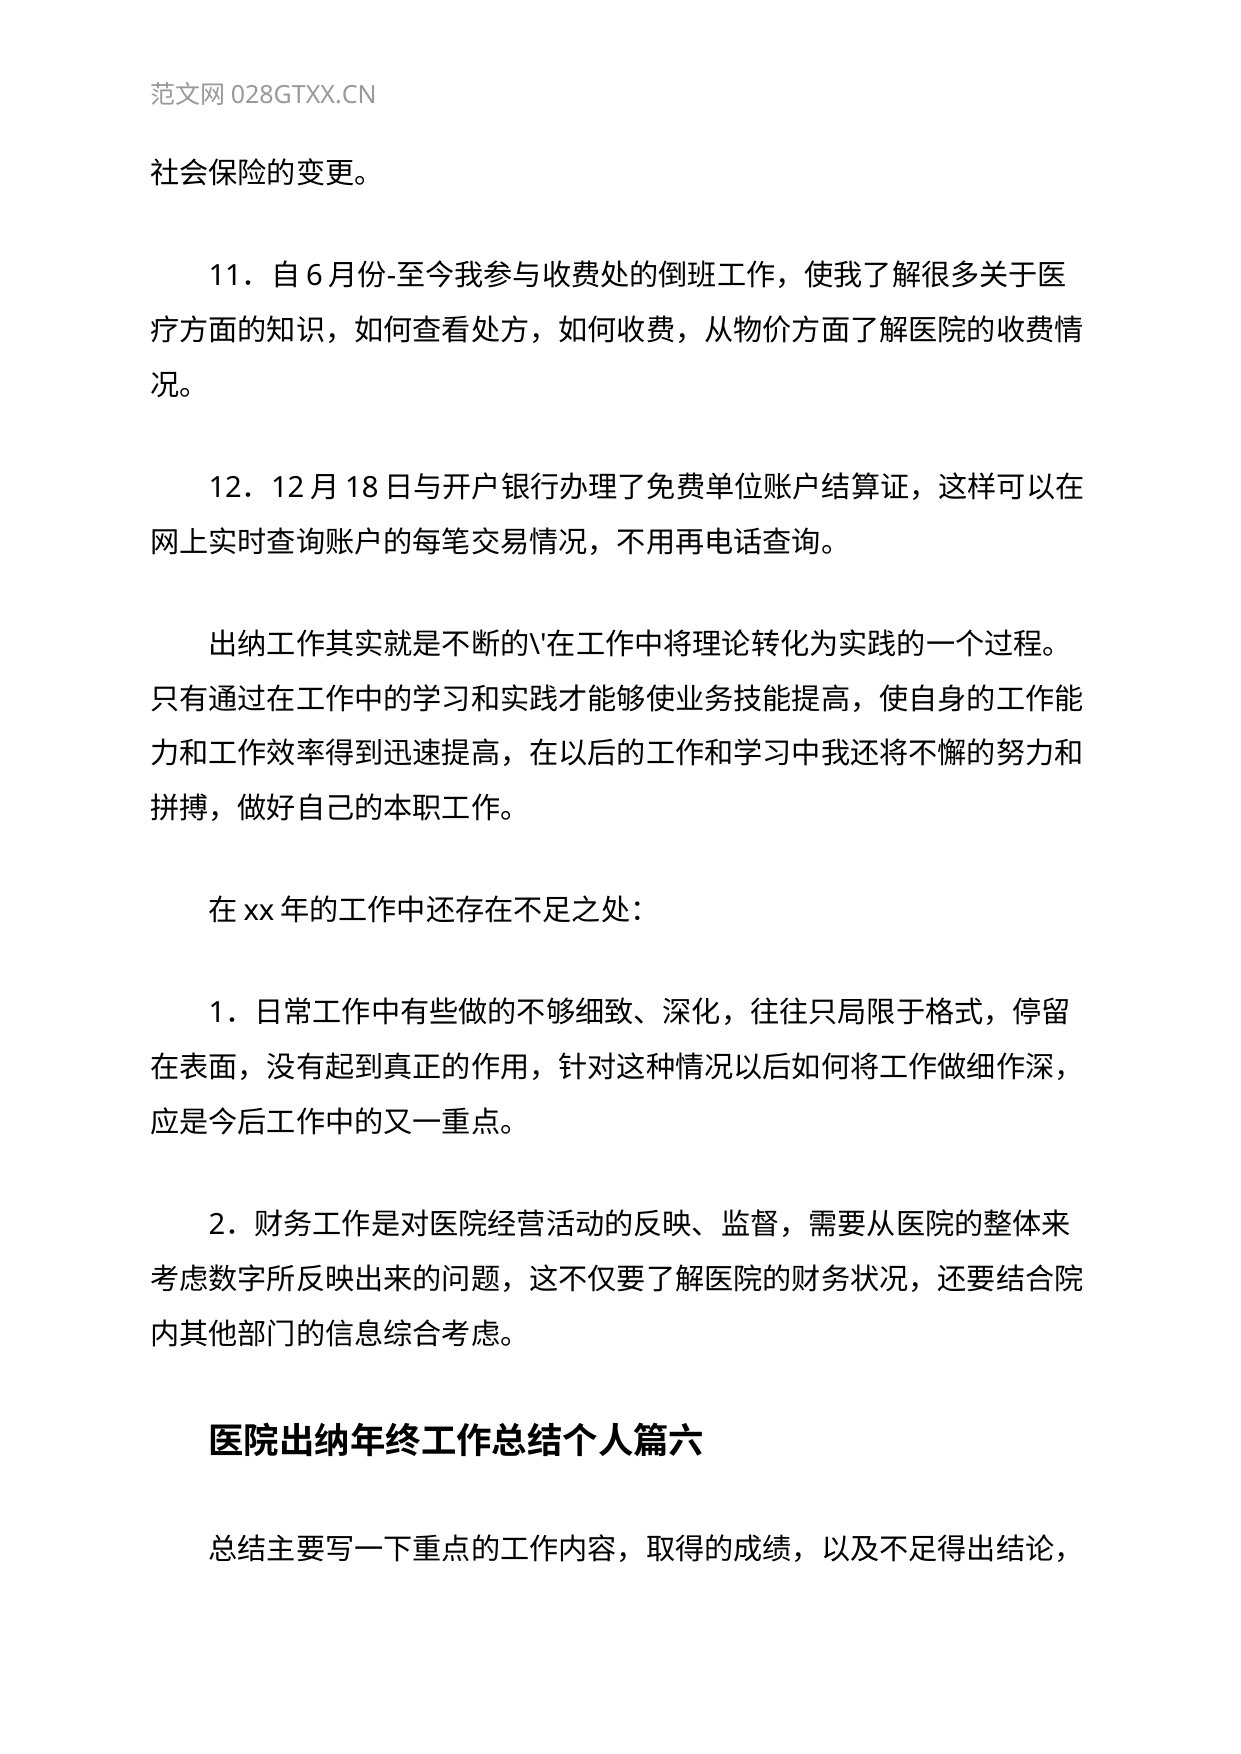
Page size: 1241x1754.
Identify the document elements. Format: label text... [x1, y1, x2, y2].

text 2．财务工作是对医院经营活动的反映、监督，需要从医院的整体来考虑数字所反映出来的问题，这不仅要了解医院的财务状况，还要结合院内其他部门的信息综合考虑。 [150, 1200, 1090, 1353]
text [150, 1526, 1090, 1568]
text 出纳工作其实就是不断的\'在工作中将理论转化为实践的一个过程。只有通过在工作中的学习和实践才能够使业务技能提高，使自身的工作能力和工作效率得到迅速提高，在以后的工作和学习中我还将不懈的努力和拼搏，做好自己的本职工作。 [150, 620, 1090, 827]
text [150, 150, 1090, 192]
text 12．12月18日与开户银行办理了免费单位账户结算证，这样可以在网上实时查询账户的每笔交易情况，不用再电话查询。 [150, 463, 1090, 561]
text 1．日常工作中有些做的不够细致、深化，往往只局限于格式，停留在表面，没有起到真正的作用，针对这种情况以后如何将工作做细作深，应是今后工作中的又一重点。 [150, 989, 1090, 1141]
text 在xx年的工作中还存在不足之处： [150, 887, 1090, 929]
text 11．自6月份-至今我参与收费处的倒班工作，使我了解很多关于医疗方面的知识，如何查看处方，如何收费，从物价方面了解医院的收费情况。 [150, 252, 1090, 404]
text 医院出纳年终工作总结个人篇六 [150, 1412, 1090, 1463]
